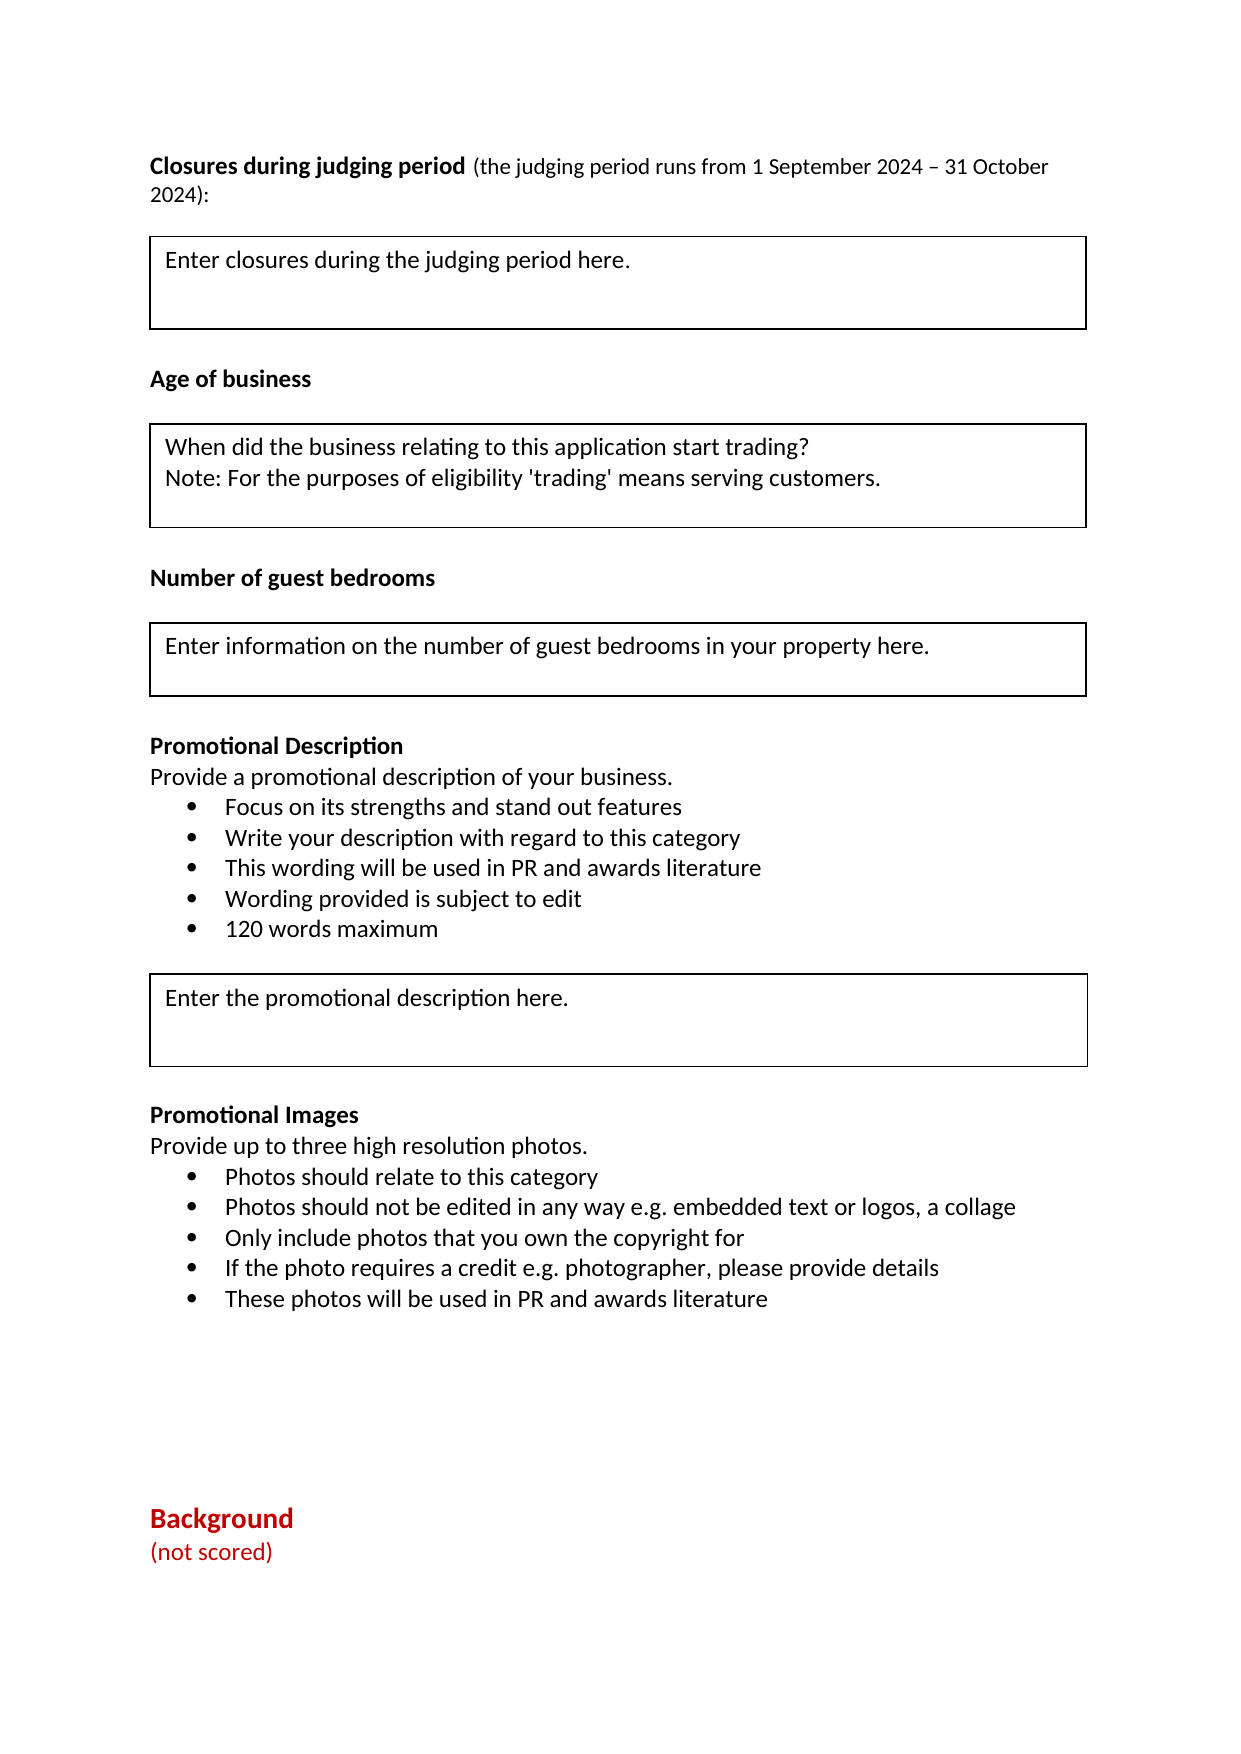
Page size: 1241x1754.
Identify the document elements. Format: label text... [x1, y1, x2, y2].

list Focus on its strengths and stand out features [187, 791, 1090, 822]
list Photos should relate to this category [187, 1161, 1090, 1191]
list Wording provided is subject to edit [187, 883, 1090, 913]
subtitle Background [150, 1501, 1090, 1536]
text Number of guest bedrooms [150, 562, 1090, 592]
text (not scored) [150, 1536, 1090, 1567]
text Promotional Images [150, 1099, 1090, 1130]
list 120 words maximum [187, 913, 1090, 944]
text Closures during judging period (the judging period runs from 1 September 2024 – 31 October 2024): [150, 150, 1090, 208]
text Age of business [150, 363, 1090, 393]
list Photos should not be edited in any way e.g. embedded text or logos, a collage [187, 1191, 1090, 1222]
list If the photo requires a credit e.g. photographer, please provide details [187, 1252, 1090, 1283]
text Promotional Description [150, 730, 1090, 761]
list This wording will be used in PR and awards literature [187, 852, 1090, 883]
list Only include photos that you own the copyright for [187, 1222, 1090, 1252]
text Provide up to three high resolution photos. [150, 1130, 1090, 1161]
text Provide a promotional description of your business. [150, 761, 1090, 791]
list These photos will be used in PR and awards literature [187, 1283, 1090, 1313]
list Write your description with regard to this category [187, 822, 1090, 852]
